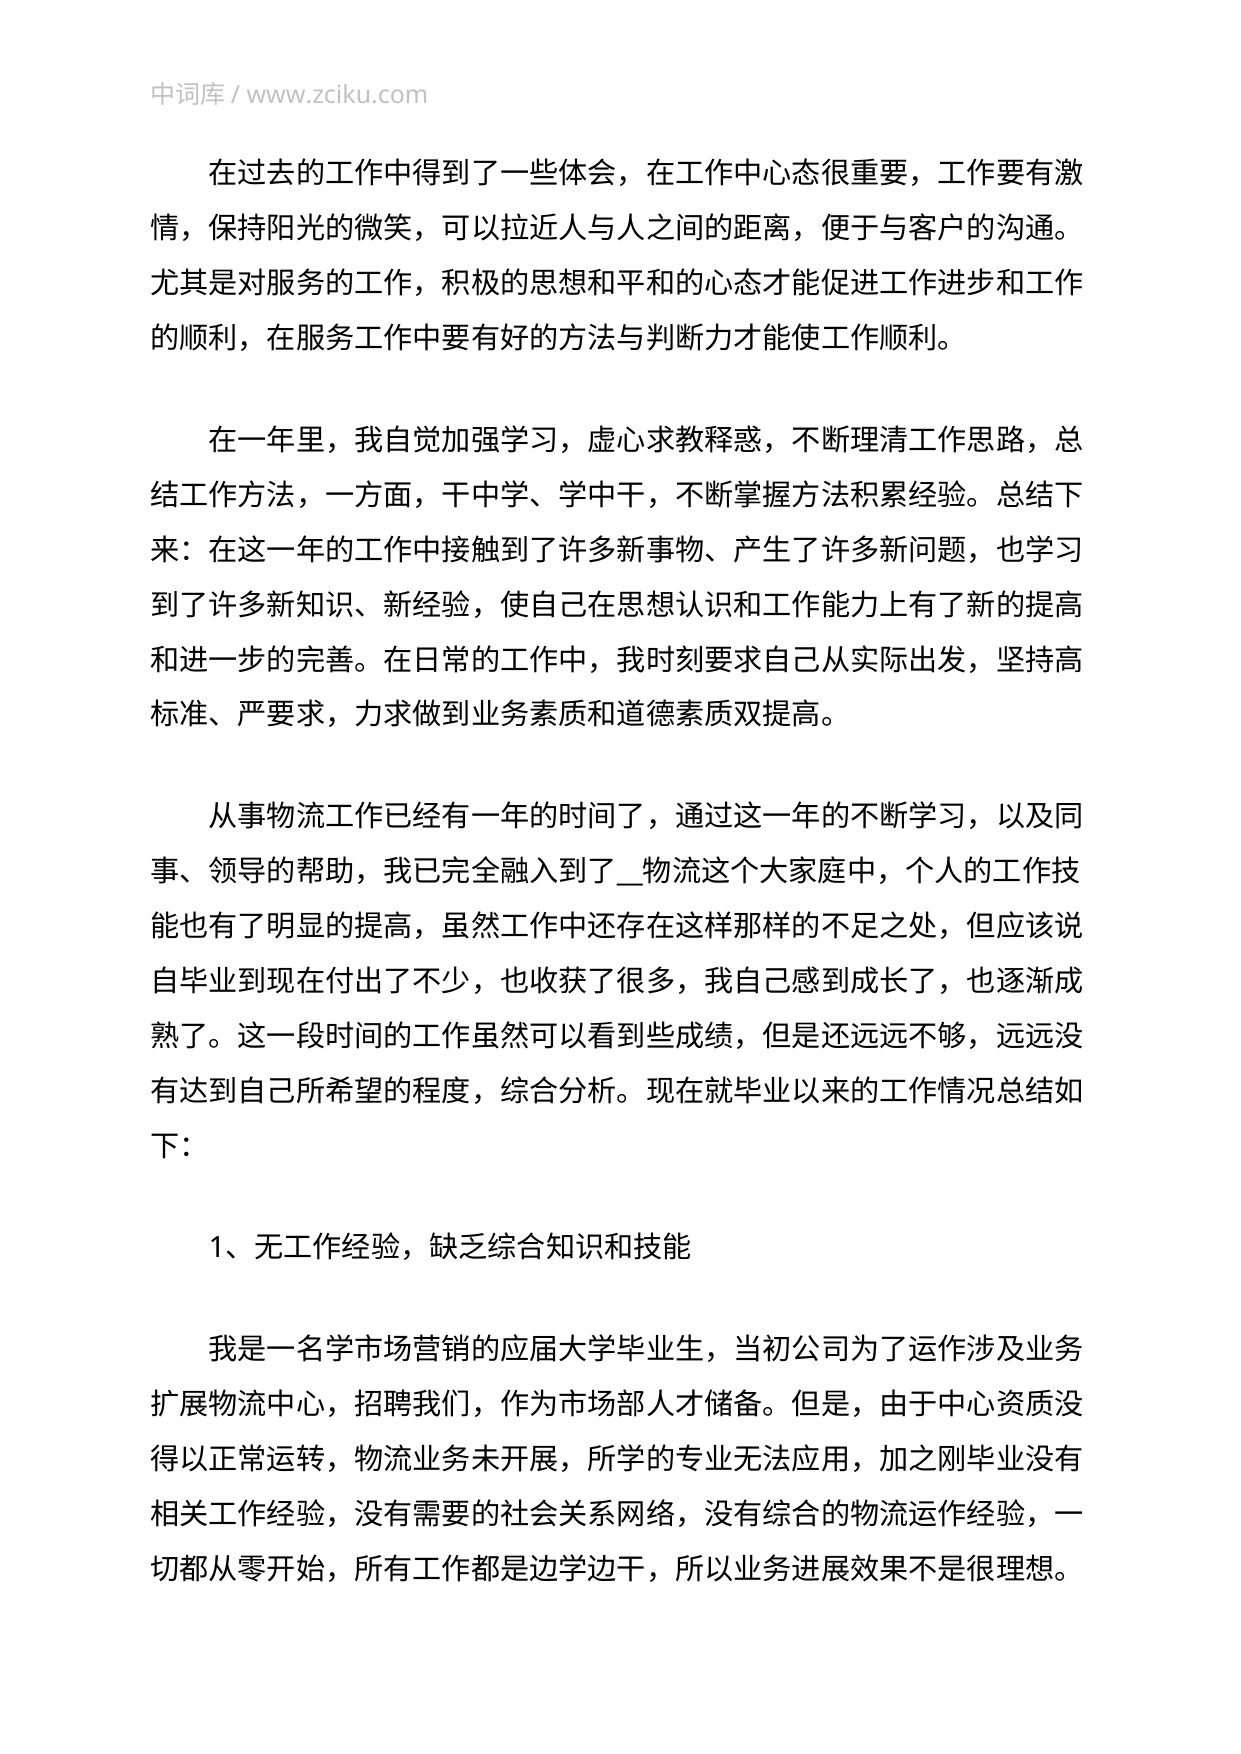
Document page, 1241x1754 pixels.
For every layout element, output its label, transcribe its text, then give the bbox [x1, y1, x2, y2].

text 1、无工作经验，缺乏综合知识和技能 [150, 1224, 1090, 1266]
text 在一年里，我自觉加强学习，虚心求教释惑，不断理清工作思路，总结工作方法，一方面，干中学、学中干，不断掌握方法积累经验。总结下来：在这一年的工作中接触到了许多新事物、产生了许多新问题，也学习到了许多新知识、新经验，使自己在思想认识和工作能力上有了新的提高和进一步的完善。在日常的工作中，我时刻要求自己从实际出发，坚持高标准、严要求，力求做到业务素质和道德素质双提高。 [150, 416, 1090, 733]
text 在过去的工作中得到了一些体会，在工作中心态很重要，工作要有激情，保持阳光的微笑，可以拉近人与人之间的距离，便于与客户的沟通。尤其是对服务的工作，积极的思想和平和的心态才能促进工作进步和工作的顺利，在服务工作中要有好的方法与判断力才能使工作顺利。 [150, 150, 1090, 357]
text 从事物流工作已经有一年的时间了，通过这一年的不断学习，以及同事、领导的帮助，我已完全融入到了__物流这个大家庭中，个人的工作技能也有了明显的提高，虽然工作中还存在这样那样的不足之处，但应该说自毕业到现在付出了不少，也收获了很多，我自己感到成长了，也逐渐成熟了。这一段时间的工作虽然可以看到些成绩，但是还远远不够，远远没有达到自己所希望的程度，综合分析。现在就毕业以来的工作情况总结如下： [150, 793, 1090, 1164]
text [150, 1326, 1090, 1588]
